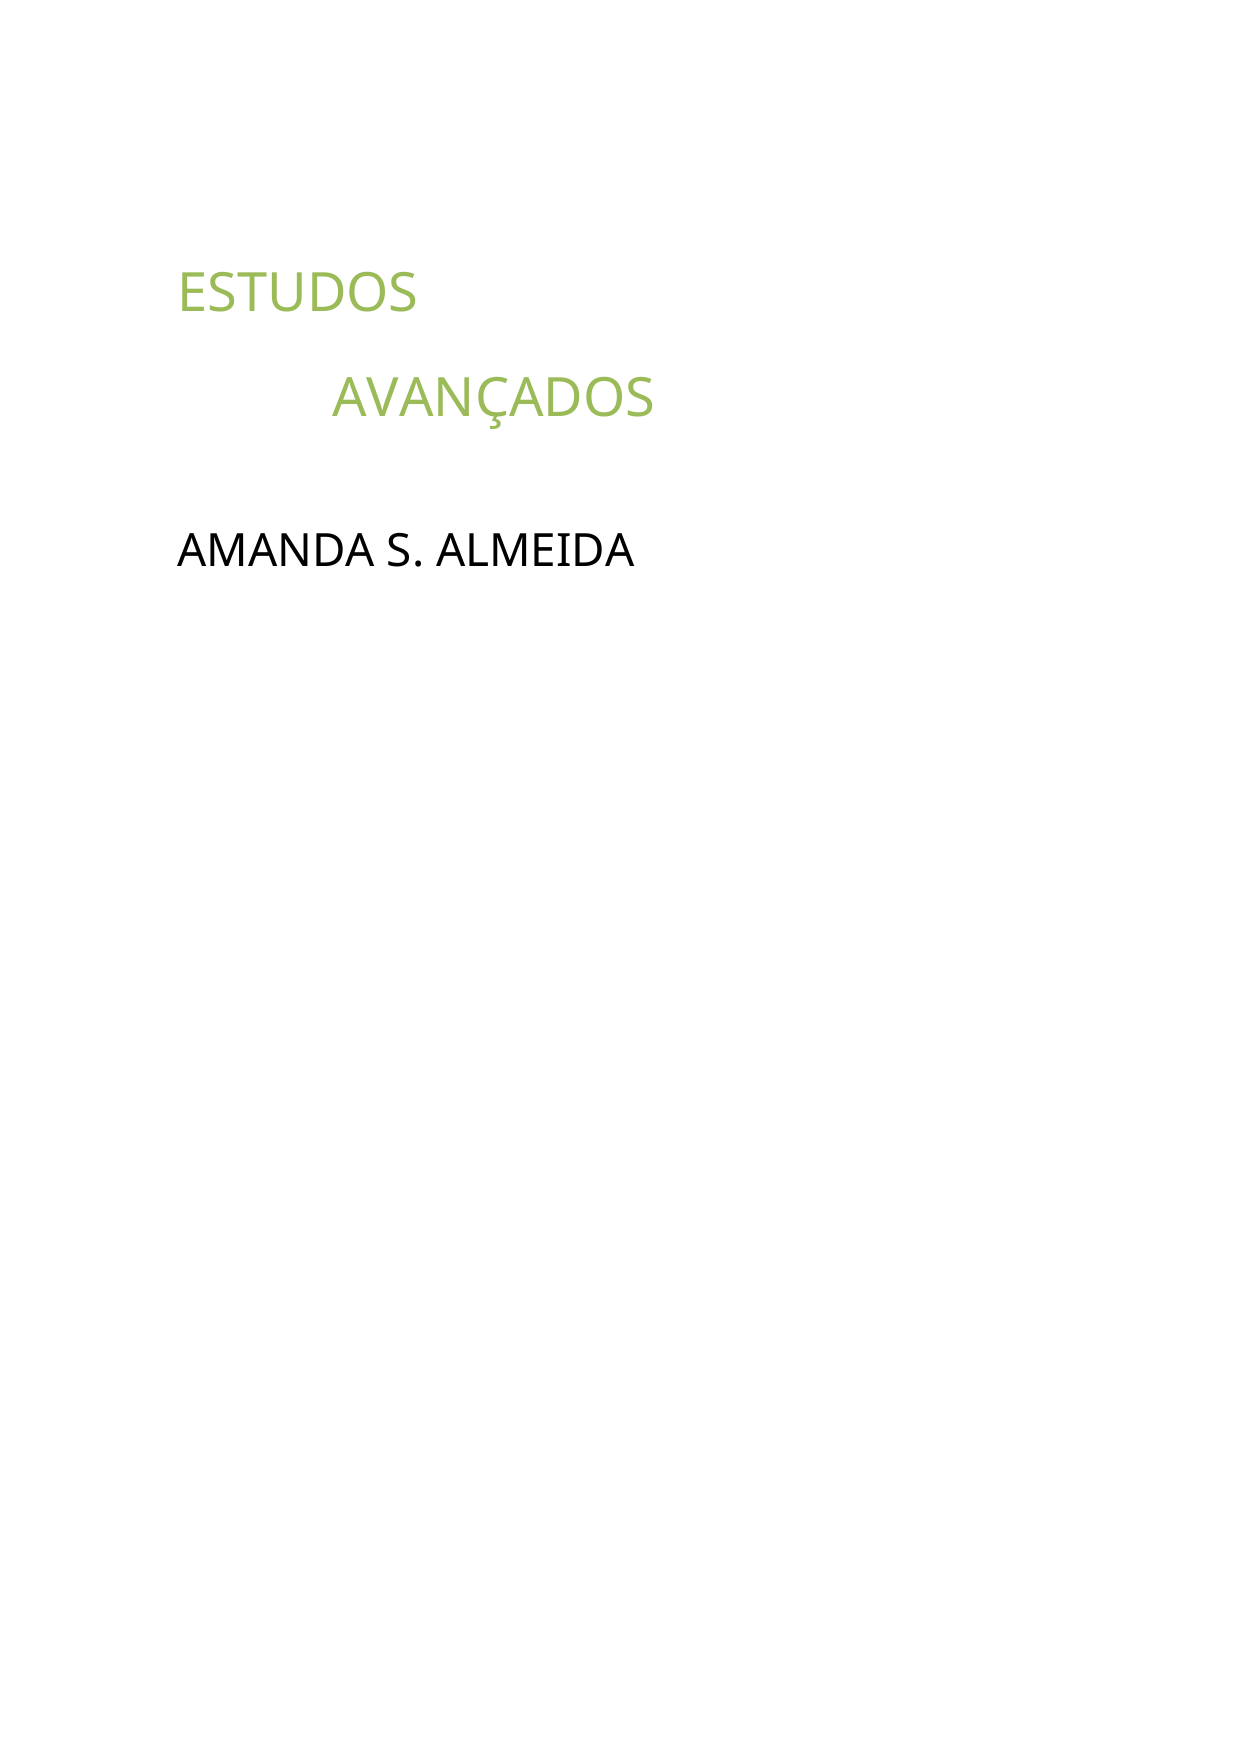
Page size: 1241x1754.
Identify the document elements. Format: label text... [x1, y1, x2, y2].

text AVANÇADOS [177, 359, 1063, 433]
text AMANDA S. ALMEIDA [177, 517, 1063, 580]
text ESTUDOS [177, 253, 1063, 327]
